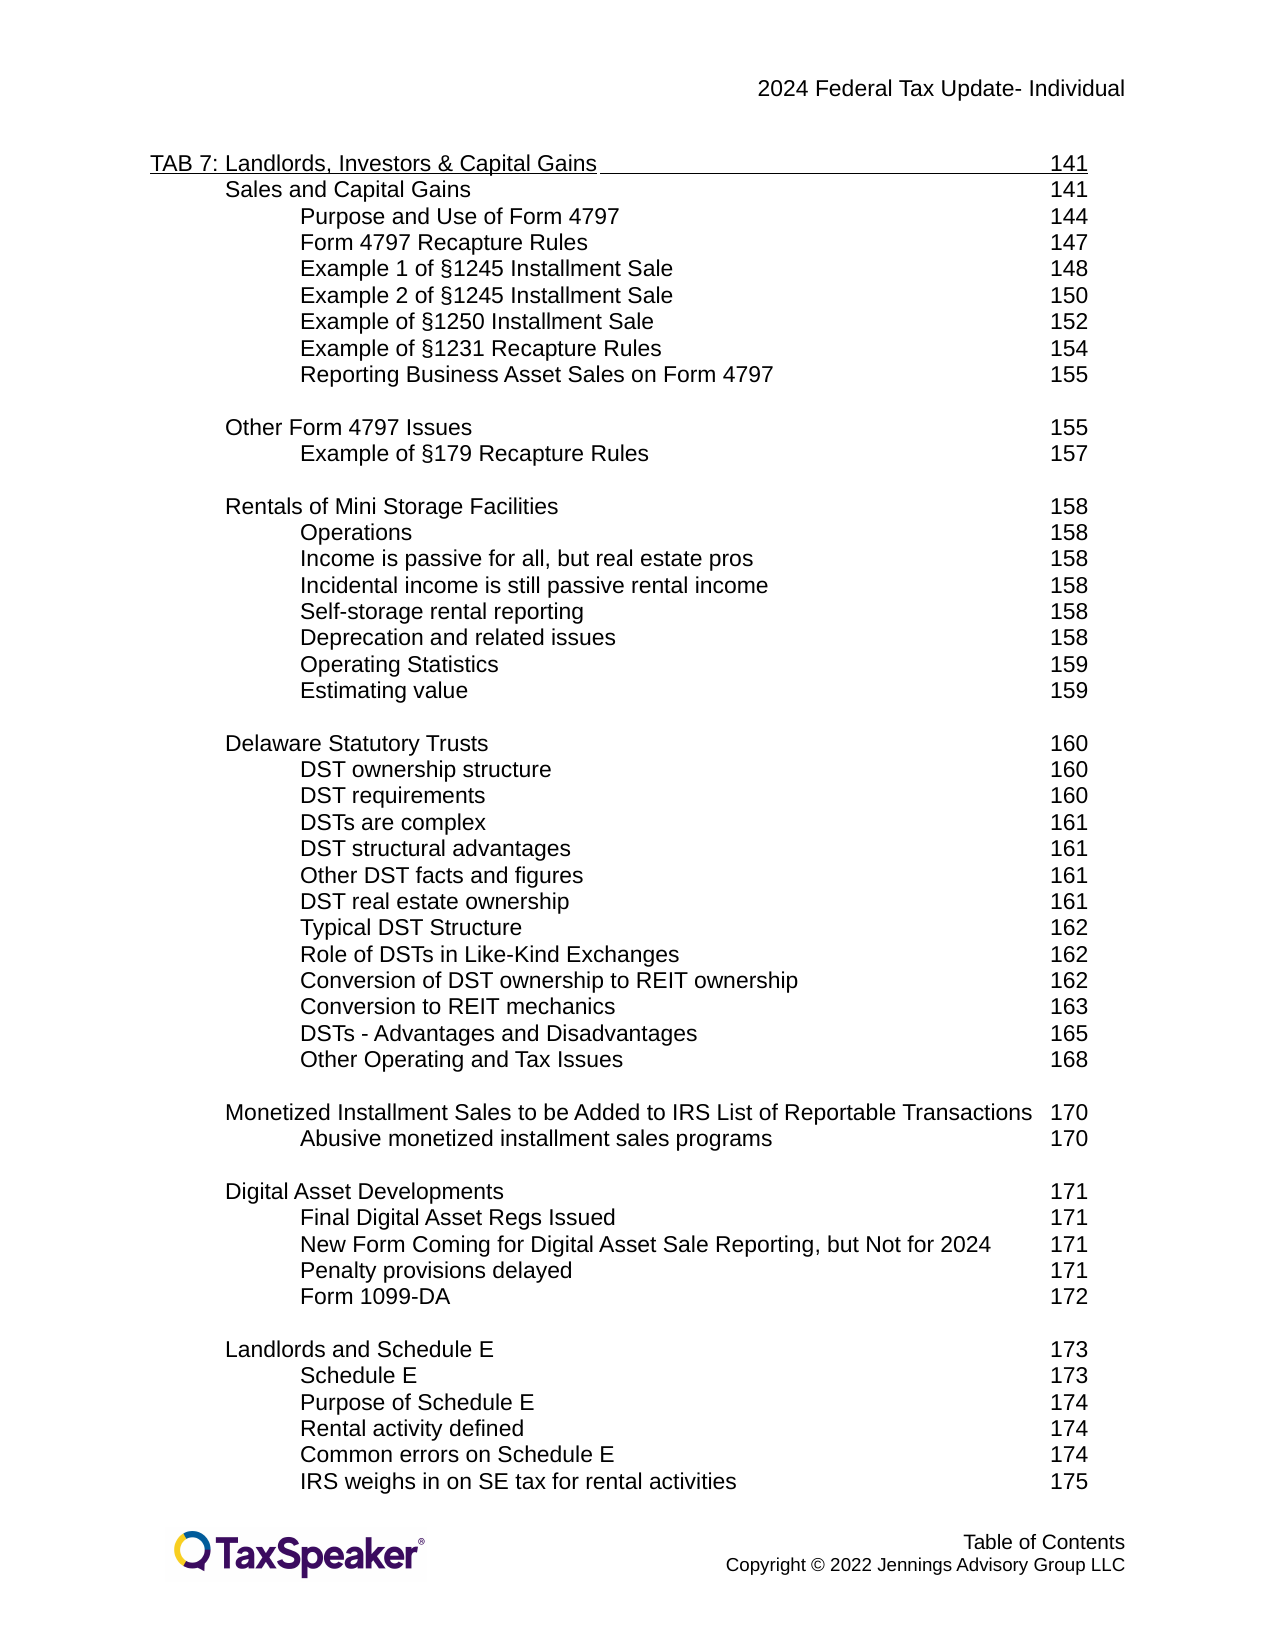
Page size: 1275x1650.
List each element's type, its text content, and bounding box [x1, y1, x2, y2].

text Self-storage rental reporting 158 [225, 598, 1125, 624]
text Operating Statistics 159 [225, 651, 1125, 677]
text Rental activity defined 174 [225, 1415, 1125, 1441]
text Delaware Statutory Trusts 160 [150, 730, 1125, 756]
text Conversion to REIT mechanics 163 [225, 993, 1125, 1020]
text Role of DSTs in Like-Kind Exchanges 162 [225, 941, 1125, 967]
text Example of §1250 Installment Sale 152 [225, 308, 1125, 334]
text Common errors on Schedule E 174 [225, 1441, 1125, 1468]
text Typical DST Structure 162 [225, 914, 1125, 941]
text DST real estate ownership 161 [225, 888, 1125, 914]
text Other DST facts and figures 161 [225, 862, 1125, 888]
text Incidental income is still passive rental income 158 [225, 572, 1125, 598]
text TAB 7: Landlords, Investors & Capital Gains 141 [150, 150, 1125, 176]
text Purpose of Schedule E 174 [225, 1389, 1125, 1415]
text Example of §1231 Recapture Rules 154 [225, 334, 1125, 361]
text Final Digital Asset Regs Issued 171 [225, 1204, 1125, 1231]
text DSTs - Advantages and Disadvantages 165 [225, 1020, 1125, 1046]
text Example of §179 Recapture Rules 157 [225, 440, 1125, 466]
text Conversion of DST ownership to REIT ownership 162 [225, 967, 1125, 993]
text Reporting Business Asset Sales on Form 4797 155 [225, 361, 1125, 387]
text Landlords and Schedule E 173 [150, 1336, 1125, 1362]
text DST requirements 160 [225, 782, 1125, 809]
text Purpose and Use of Form 4797 144 [225, 203, 1125, 229]
text Other Operating and Tax Issues 168 [225, 1046, 1125, 1072]
text Form 1099-DA 172 [225, 1283, 1125, 1309]
text DSTs are complex 161 [225, 809, 1125, 835]
text Monetized Installment Sales to be Added to IRS List of Reportable Transactions 170 [150, 1099, 1125, 1125]
text DST structural advantages 161 [225, 835, 1125, 862]
text Other Form 4797 Issues 155 [150, 413, 1125, 440]
text Schedule E 173 [225, 1362, 1125, 1389]
text Form 4797 Recapture Rules 147 [225, 229, 1125, 255]
text Income is passive for all, but real estate pros 158 [225, 545, 1125, 572]
text New Form Coming for Digital Asset Sale Reporting, but Not for 2024 171 [225, 1231, 1125, 1257]
text Deprecation and related issues 158 [225, 624, 1125, 651]
text Estimating value 159 [225, 677, 1125, 703]
text DST ownership structure 160 [225, 756, 1125, 782]
text IRS weighs in on SE tax for rental activities 175 [225, 1468, 1125, 1494]
text Abusive monetized installment sales programs 170 [225, 1125, 1125, 1151]
text Operations 158 [225, 519, 1125, 545]
text Penalty provisions delayed 171 [225, 1257, 1125, 1283]
text Digital Asset Developments 171 [150, 1178, 1125, 1204]
text Example 1 of §1245 Installment Sale 148 [225, 255, 1125, 282]
text Sales and Capital Gains 141 [150, 176, 1125, 203]
text Example 2 of §1245 Installment Sale 150 [225, 282, 1125, 308]
picture [165, 1527, 427, 1582]
text Rentals of Mini Storage Facilities 158 [150, 493, 1125, 519]
